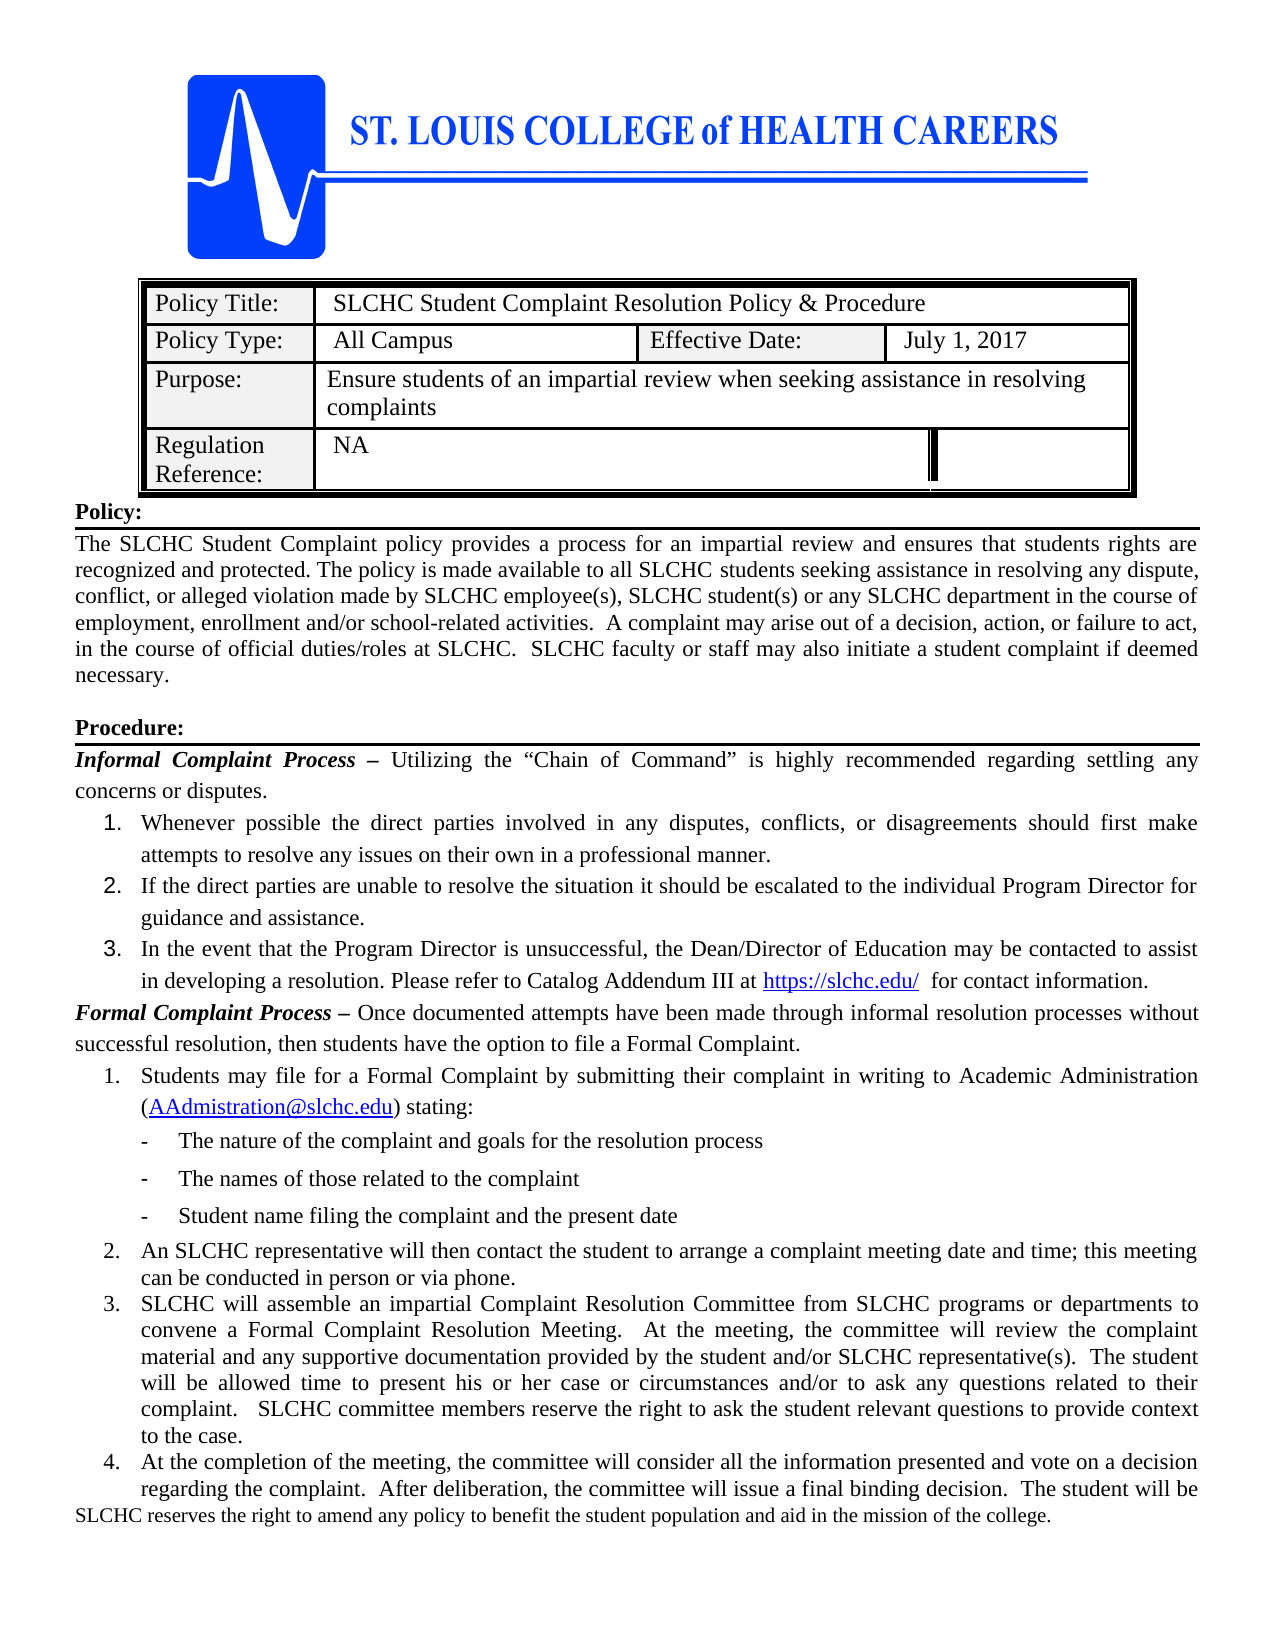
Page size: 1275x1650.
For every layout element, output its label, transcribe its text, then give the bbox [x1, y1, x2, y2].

list The names of those related to the complaint [141, 1162, 1200, 1194]
list Whenever possible the direct parties involved in any disputes, conflicts, or disagreements should first make attempts to resolve any issues on their own in a professional manner. [103, 809, 1200, 867]
table_header Policy Title: [147, 288, 313, 322]
text Procedure: [75, 714, 1200, 743]
list An SLCHC representative will then contact the student to arrange a complaint meeting date and time; this meeting can be conducted in person or via phone. [103, 1237, 1200, 1290]
table_cell NA [316, 430, 933, 489]
text The SLCHC Student Complaint policy provides a process for an impartial review and ensures that students rights are recognized and protected. The policy is made available to all SLCHC students seeking assistance in resolving any dispute, conflict, or alleged violation made by SLCHC employee(s), SLCHC student(s) or any SLCHC department in the course of employment, enrollment and/or school-related activities. A complaint may arise out of a decision, action, or failure to act, in the course of official duties/roles at SLCHC. SLCHC faculty or staff may also initiate a student complaint if deemed necessary. [75, 530, 1200, 688]
table_cell All Campus [316, 326, 636, 361]
table_cell Effective Date: [639, 326, 884, 361]
list If the direct parties are unable to resolve the situation it should be escalated to the individual Program Director for guidance and assistance. [103, 872, 1200, 930]
table_cell [933, 430, 1128, 489]
table_cell Policy Type: [147, 326, 313, 361]
list Students may file for a Formal Complaint by submitting their complaint in writing to Academic Administration (AAdmistration@slchc.edu) stating: [103, 1062, 1200, 1120]
list The nature of the complaint and goals for the resolution process [141, 1125, 1200, 1156]
text Formal Complaint Process – Once documented attempts have been made through informal resolution processes without successful resolution, then students have the option to file a Formal Complaint. [75, 999, 1200, 1057]
table_header SLCHC Student Complaint Resolution Policy & Procedure [316, 288, 1128, 322]
list SLCHC will assemble an impartial Complaint Resolution Committee from SLCHC programs or departments to convene a Formal Complaint Resolution Meeting. At the meeting, the committee will review the complaint material and any supportive documentation provided by the student and/or SLCHC representative(s). The student will be allowed time to present his or her case or circumstances and/or to ask any questions related to their complaint. SLCHC committee members reserve the right to ask the student relevant questions to provide context to the case. [103, 1290, 1200, 1448]
table_cell Regulation Reference: [147, 430, 313, 489]
table_cell Ensure students of an impartial review when seeking assistance in resolving complaints [316, 364, 1128, 427]
list In the event that the Program Director is unsuccessful, the Dean/Director of Education may be contacted to assist in developing a resolution. Please refer to Catalog Addendum III at https://slchc.edu/ for contact information. [103, 935, 1200, 993]
text Informal Complaint Process – Utilizing the “Chain of Command” is highly recommended regarding settling any concerns or disputes. [75, 746, 1200, 804]
picture [187, 75, 1088, 259]
list Student name filing the complaint and the present date [141, 1200, 1200, 1231]
table_cell Purpose: [147, 364, 313, 427]
text Policy: [75, 474, 1200, 527]
table_cell July 1, 2017 [887, 326, 1128, 361]
